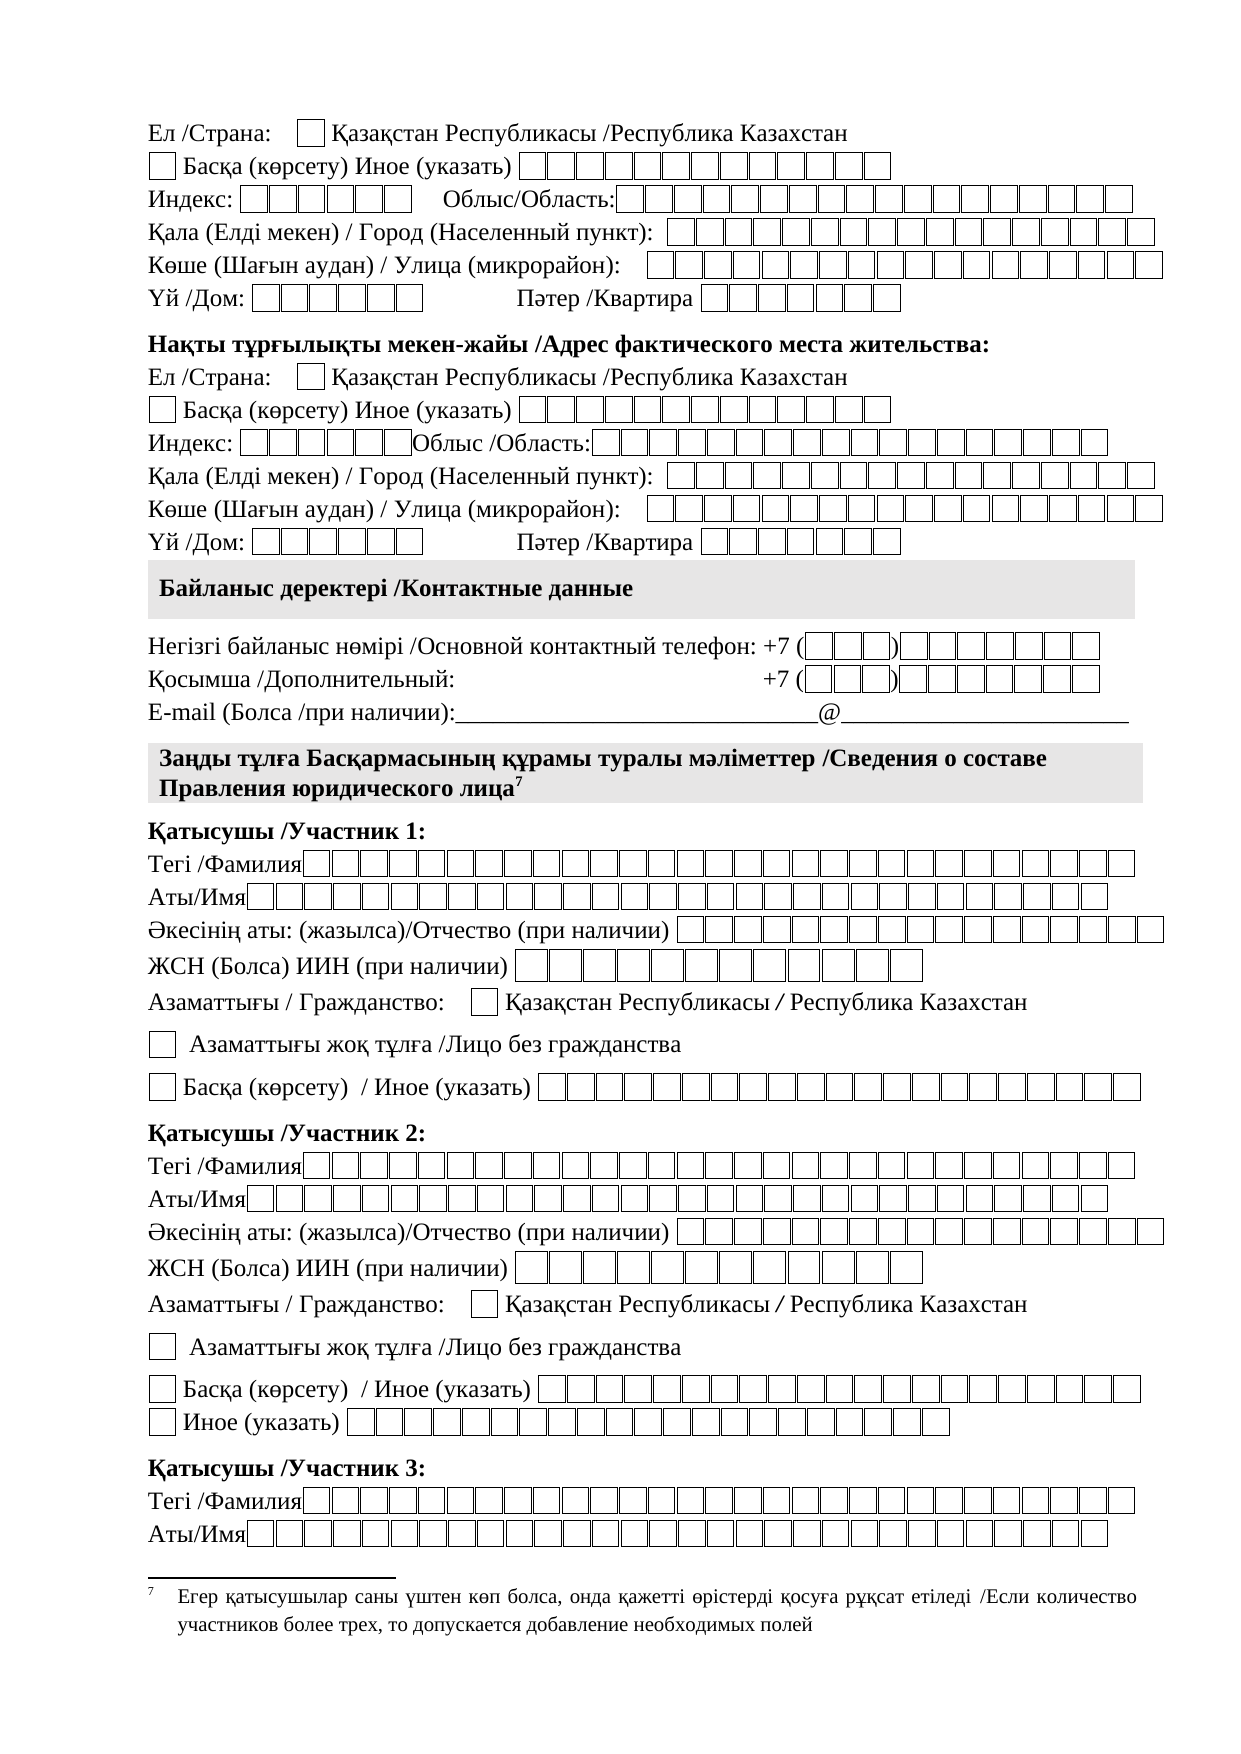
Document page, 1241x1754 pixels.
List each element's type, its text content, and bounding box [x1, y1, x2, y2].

text Әкесінің аты: (жазылса)/Отчество (при наличии) [148, 915, 1137, 943]
text Қосымша /Дополнительный: +7 () [148, 664, 1137, 693]
text Индекс: Облыс/Область: [148, 184, 1137, 213]
text Қатысушы /Участник 2: [148, 1118, 1137, 1146]
text Тегі /Фамилия [148, 1486, 1137, 1514]
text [148, 1289, 1137, 1318]
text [148, 217, 1137, 246]
text Басқа (көрсету) / Иное (указать) [148, 1374, 1137, 1403]
text Үй /Дом: Пәтер /Квартира [148, 527, 1137, 556]
text Басқа (көрсету) Иное (указать) [148, 151, 1137, 180]
text Аты/Имя [148, 1184, 1137, 1212]
text Индекс: Облыс /Область: [148, 428, 1137, 457]
text Ел /Страна: Қазақстан Республикасы /Республика Казахстан [148, 362, 1137, 391]
text Аты/Имя [148, 882, 1137, 911]
text Басқа (көрсету) / Иное (указать) [148, 1072, 1137, 1101]
text Негізгі байланыс нөмірі /Основной контактный телефон: +7 () [148, 631, 1137, 660]
text Көше (Шағын аудан) / Улица (микрорайон): [148, 250, 1137, 279]
text Қатысушы /Участник 1: [148, 816, 1137, 844]
table_header Заңды тұлға Басқармасының құрамы туралы мәліметтер /Сведения о составе Правления юридического лица [148, 743, 1143, 803]
text ЖСН (Болса) ИИН (при наличии) [148, 948, 1137, 982]
text E-mail (Болса /при наличии):_____________________________@_______________________ [148, 697, 1137, 726]
text Басқа (көрсету) Иное (указать) [148, 395, 1137, 423]
text Иное (указать) [148, 1407, 1137, 1436]
table_header Байланыс деректері /Контактные данные [148, 560, 1135, 619]
text ЖСН (Болса) ИИН (при наличии) [148, 1250, 1137, 1284]
text Аты/Имя [148, 1519, 1137, 1547]
text Тегі /Фамилия [148, 849, 1137, 877]
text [148, 1332, 1137, 1360]
text Көше (Шағын аудан) / Улица (микрорайон): [148, 494, 1137, 523]
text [148, 118, 1137, 147]
text Үй /Дом: Пәтер /Квартира [148, 283, 1137, 312]
text Қала (Елді мекен) / Город (Населенный пункт): [148, 461, 1137, 489]
text Нақты тұрғылықты мекен-жайы /Адрес фактического места жительства: [148, 329, 1137, 357]
text Азаматтығы / Гражданство: Қазақстан Республикасы / Республика Казахстан [148, 987, 1137, 1016]
text Тегі /Фамилия [148, 1151, 1137, 1179]
text Қатысушы /Участник 3: [148, 1453, 1137, 1481]
text Әкесінің аты: (жазылса)/Отчество (при наличии) [148, 1217, 1137, 1246]
text Азаматтығы жоқ тұлға /Лицо без гражданства [148, 1029, 1137, 1058]
